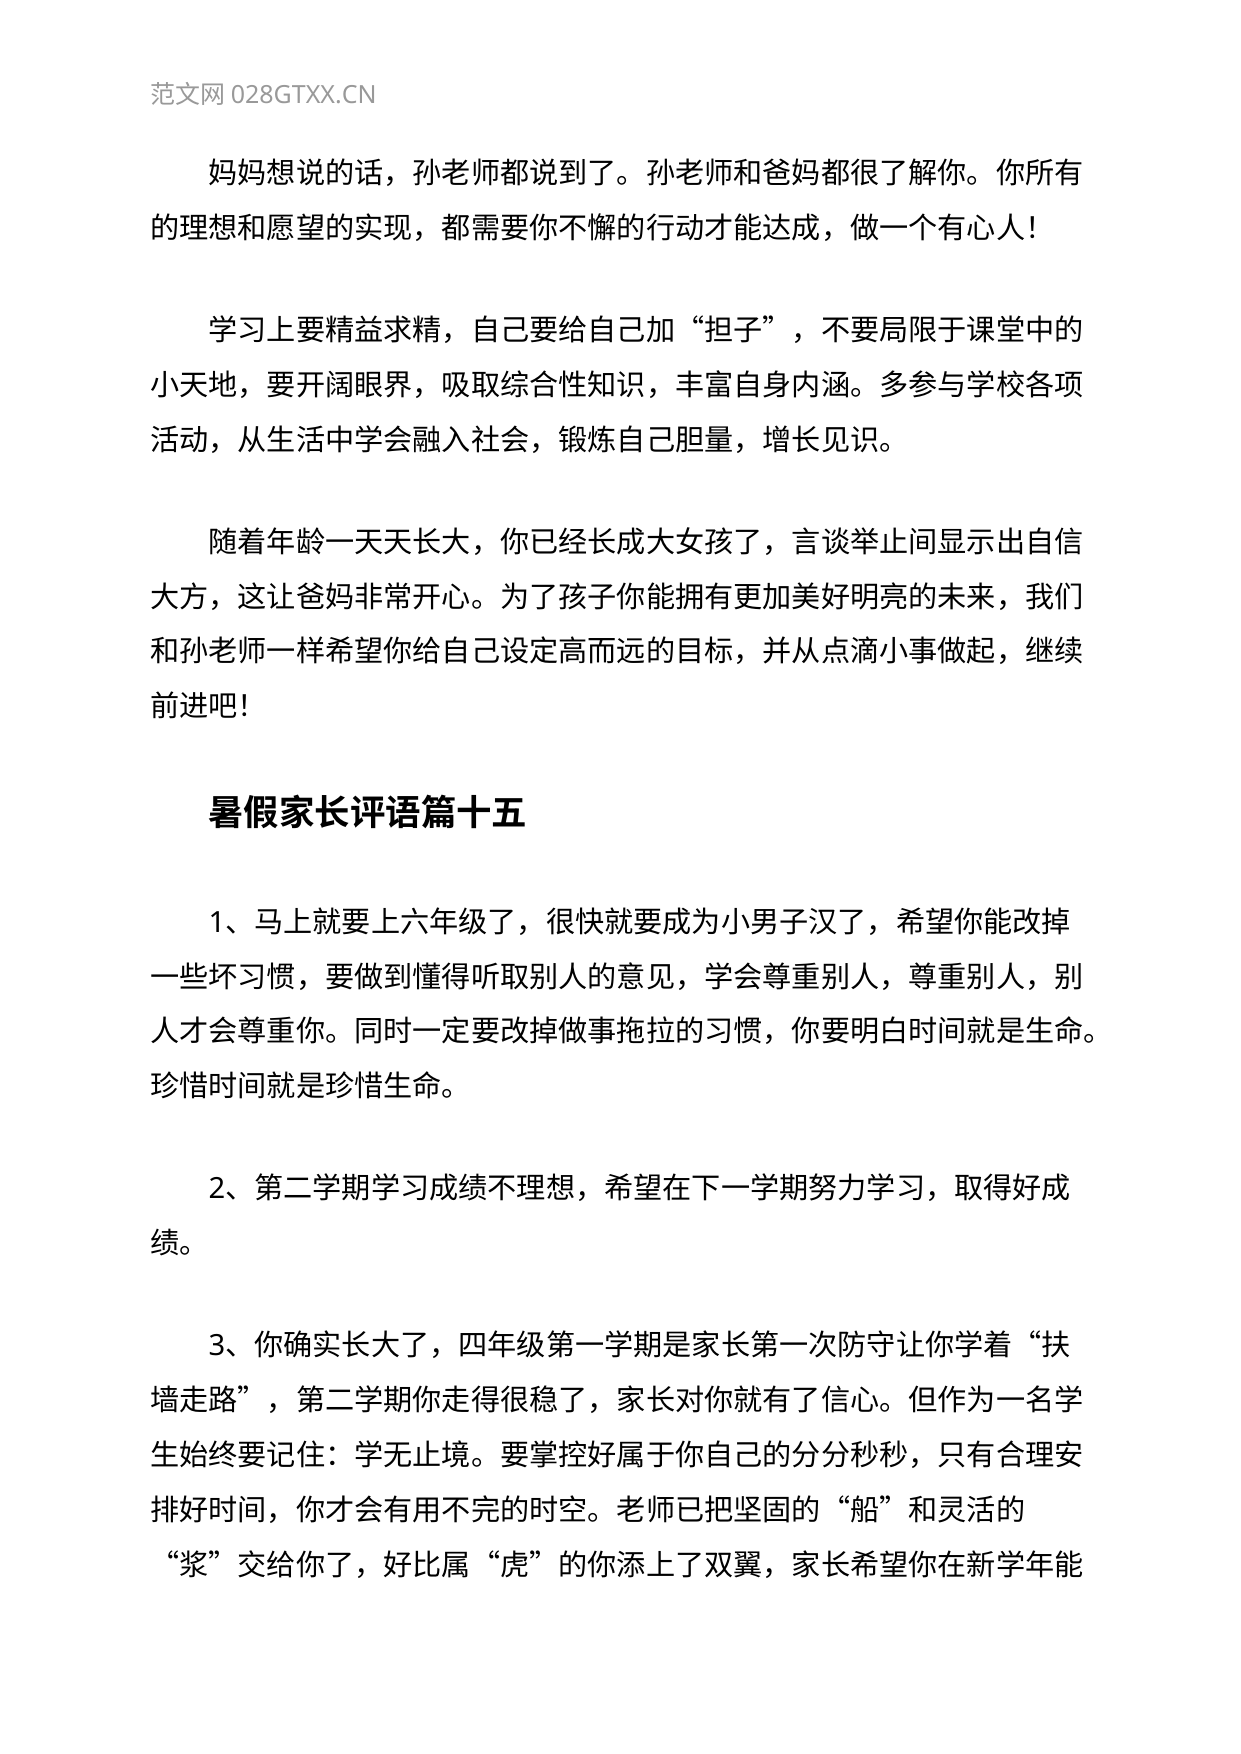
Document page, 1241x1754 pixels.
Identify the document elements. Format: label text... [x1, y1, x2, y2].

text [150, 1321, 1090, 1583]
text 随着年龄一天天长大，你已经长成大女孩了，言谈举止间显示出自信大方，这让爸妈非常开心。为了孩子你能拥有更加美好明亮的未来，我们和孙老师一样希望你给自己设定高而远的目标，并从点滴小事做起，继续前进吧！ [150, 518, 1090, 725]
text 1、马上就要上六年级了，很快就要成为小男子汉了，希望你能改掉一些坏习惯，要做到懂得听取别人的意见，学会尊重别人，尊重别人，别人才会尊重你。同时一定要改掉做事拖拉的习惯，你要明白时间就是生命。珍惜时间就是珍惜生命。 [150, 898, 1090, 1105]
text 学习上要精益求精，自己要给自己加“担子”，不要局限于课堂中的小天地，要开阔眼界，吸取综合性知识，丰富自身内涵。多参与学校各项活动，从生活中学会融入社会，锻炼自己胆量，增长见识。 [150, 307, 1090, 459]
text 2、第二学期学习成绩不理想，希望在下一学期努力学习，取得好成绩。 [150, 1165, 1090, 1262]
text 妈妈想说的话，孙老师都说到了。孙老师和爸妈都很了解你。你所有的理想和愿望的实现，都需要你不懈的行动才能达成，做一个有心人！ [150, 150, 1090, 247]
text 暑假家长评语篇十五 [150, 785, 1090, 836]
